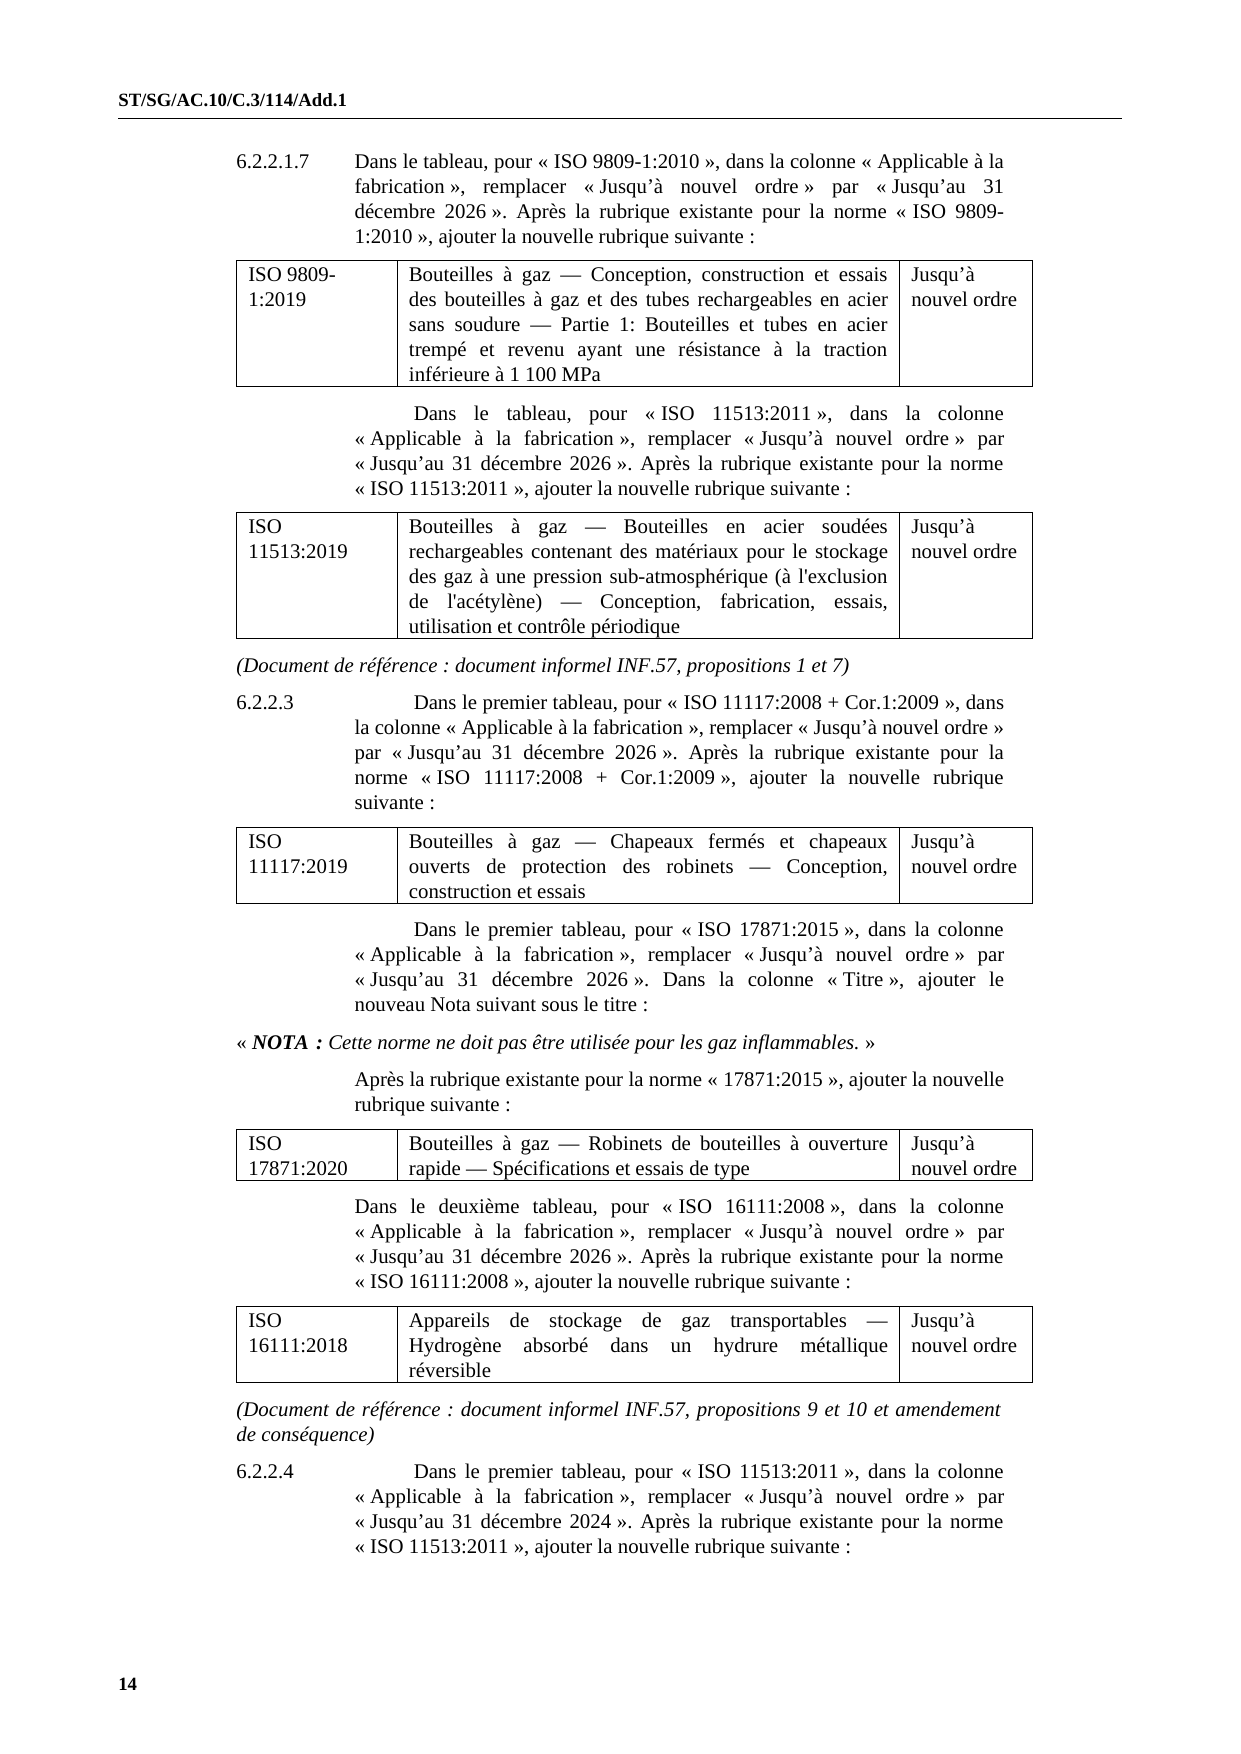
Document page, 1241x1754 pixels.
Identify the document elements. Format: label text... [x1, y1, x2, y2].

table_header Jusqu’à nouvel ordre [900, 828, 1032, 903]
text 6.2.2.1.7 Dans le tableau, pour « ISO 9809-1:2010 », dans la colonne « Applicable à la fabrication », remplacer « Jusqu’à nouvel ordre » par « Jusqu’au 31 décembre 2026 ». Après la rubrique existante pour la norme « ISO 9809-1:2010 », ajouter la nouvelle rubrique suivante : [236, 148, 1004, 248]
text « NOTA : Cette norme ne doit pas être utilisée pour les gaz inflammables. » [236, 1029, 1004, 1054]
text Après la rubrique existante pour la norme « 17871:2015 », ajouter la nouvelle rubrique suivante : [236, 1066, 1004, 1116]
text Dans le deuxième tableau, pour « ISO 16111:2008 », dans la colonne « Applicable à la fabrication », remplacer « Jusqu’à nouvel ordre » par « Jusqu’au 31 décembre 2026 ». Après la rubrique existante pour la norme « ISO 16111:2008 », ajouter la nouvelle rubrique suivante : [236, 1193, 1004, 1293]
table_header Bouteilles à gaz — Bouteilles en acier soudées rechargeables contenant des matériaux pour le stockage des gaz à une pression sub-atmosphérique (à l'exclusion de l'acétylène) — Conception, fabrication, essais, utilisation et contrôle périodique [398, 513, 899, 638]
text (Document de référence : document informel INF.57, propositions 1 et 7) [236, 652, 1004, 677]
text 6.2.2.3 Dans le premier tableau, pour « ISO 11117:2008 + Cor.1:2009 », dans la colonne « Applicable à la fabrication », remplacer « Jusqu’à nouvel ordre » par « Jusqu’au 31 décembre 2026 ». Après la rubrique existante pour la norme « ISO 11117:2008 + Cor.1:2009 », ajouter la nouvelle rubrique suivante : [236, 689, 1004, 814]
text Dans le premier tableau, pour « ISO 17871:2015 », dans la colonne « Applicable à la fabrication », remplacer « Jusqu’à nouvel ordre » par « Jusqu’au 31 décembre 2026 ». Dans la colonne « Titre », ajouter le nouveau Nota suivant sous le titre : [236, 916, 1004, 1016]
table_header Bouteilles à gaz — Chapeaux fermés et chapeaux ouverts de protection des robinets — Conception, construction et essais [398, 828, 899, 903]
table_header Jusqu’à nouvel ordre [900, 1130, 1032, 1180]
table_header ISO 9809-1:2019 [237, 261, 397, 386]
table_header Jusqu’à nouvel ordre [900, 1307, 1032, 1382]
text (Document de référence : document informel INF.57, propositions 9 et 10 et amendement de conséquence) [236, 1396, 1004, 1446]
table_header Jusqu’à nouvel ordre [900, 513, 1032, 638]
table_header Appareils de stockage de gaz transportables — Hydrogène absorbé dans un hydrure métallique réversible [398, 1307, 899, 1382]
table_header Bouteilles à gaz — Robinets de bouteilles à ouverture rapide — Spécifications et essais de type [398, 1130, 899, 1180]
table_header Bouteilles à gaz — Conception, construction et essais des bouteilles à gaz et des tubes rechargeables en acier sans soudure — Partie 1: Bouteilles et tubes en acier trempé et revenu ayant une résistance à la traction inférieure à 1 100 MPa [398, 261, 899, 386]
text Dans le tableau, pour « ISO 11513:2011 », dans la colonne « Applicable à la fabrication », remplacer « Jusqu’à nouvel ordre » par « Jusqu’au 31 décembre 2026 ». Après la rubrique existante pour la norme « ISO 11513:2011 », ajouter la nouvelle rubrique suivante : [236, 400, 1004, 500]
table_header ISO 17871:2020 [237, 1130, 397, 1180]
table_header ISO 16111:2018 [237, 1307, 397, 1382]
text 6.2.2.4 Dans le premier tableau, pour « ISO 11513:2011 », dans la colonne « Applicable à la fabrication », remplacer « Jusqu’à nouvel ordre » par « Jusqu’au 31 décembre 2024 ». Après la rubrique existante pour la norme « ISO 11513:2011 », ajouter la nouvelle rubrique suivante : [236, 1458, 1004, 1558]
table_header ISO 11513:2019 [237, 513, 397, 638]
table_header Jusqu’à nouvel ordre [900, 261, 1032, 386]
table_header ISO 11117:2019 [237, 828, 397, 903]
